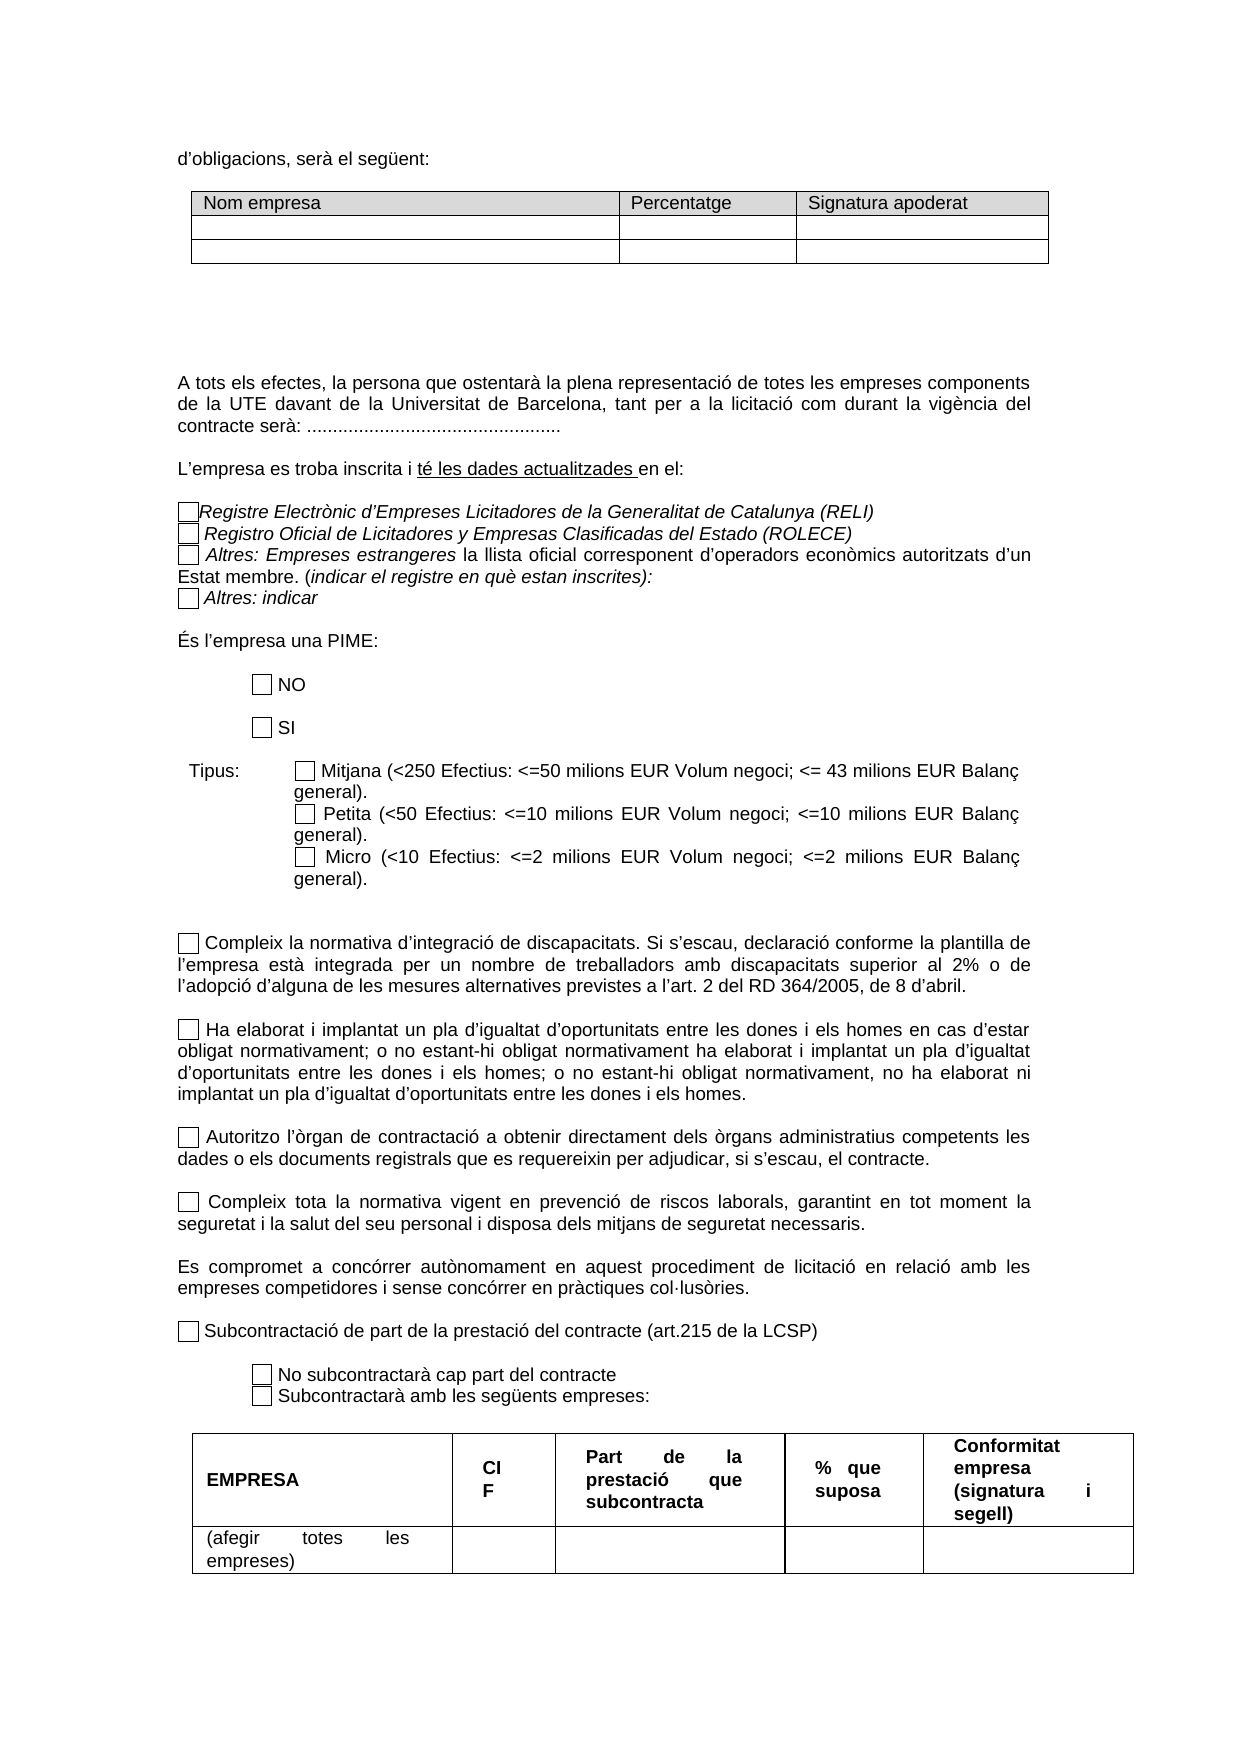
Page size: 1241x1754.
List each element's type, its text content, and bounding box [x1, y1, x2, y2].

text Subcontractació de part de la prestació del contracte (art.215 de la LCSP) [177, 1320, 1031, 1342]
table_header Nom empresa [192, 192, 619, 215]
table_cell [620, 216, 796, 239]
text Es compromet a concórrer autònomament en aquest procediment de licitació en relació amb les empreses competidores i sense concórrer en pràctiques col·lusòries. [177, 1256, 1031, 1299]
table_cell [924, 1527, 1133, 1573]
table_header Part de la prestació que subcontracta [556, 1434, 784, 1526]
table_cell [192, 216, 619, 239]
text Ha elaborat i implantat un pla d’igualtat d’oportunitats entre les dones i els homes en cas d’estar obligat normativament; o no estant-hi obligat normativament ha elaborat i implantat un pla d’igualtat d’oportunitats entre les dones i els homes; o no estant-hi obligat normativament, no ha elaborat ni implantat un pla d’igualtat d’oportunitats entre les dones i els homes. [177, 1018, 1031, 1104]
table_cell [192, 240, 619, 263]
text Compleix tota la normativa vigent en prevenció de riscos laborals, garantint en tot moment la seguretat i la salut del seu personal i disposa dels mitjans de seguretat necessaris. [177, 1191, 1031, 1234]
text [177, 148, 1031, 169]
text Altres: Empreses estrangeres la llista oficial corresponent d’operadors econòmics autoritzats d’un Estat membre. (indicar el registre en què estan inscrites): [177, 544, 1031, 587]
text Registre Electrònic d’Empreses Licitadores de la Generalitat de Catalunya (RELI) [177, 501, 1031, 522]
text Compleix la normativa d’integració de discapacitats. Si s’escau, declaració conforme la plantilla de l’empresa està integrada per un nombre de treballadors amb discapacitats superior al 2% o de l’adopció d’alguna de les mesures alternatives previstes a l’art. 2 del RD 364/2005, de 8 d’abril. [177, 932, 1031, 997]
text A tots els efectes, la persona que ostentarà la plena representació de totes les empreses components de la UTE davant de la Universitat de Barcelona, tant per a la licitació com durant la vigència del contracte serà: ................................................. [177, 371, 1031, 436]
text Autoritzo l’òrgan de contractació a obtenir directament dels òrgans administratius competents les dades o els documents registrals que es requereixin per adjudicar, si s’escau, el contracte. [177, 1126, 1031, 1169]
table_cell [786, 1527, 923, 1573]
table_cell [797, 216, 1048, 239]
table_header Signatura apoderat [797, 192, 1048, 215]
table_cell (afegir totes les empreses) [193, 1527, 452, 1573]
table_header Percentatge [620, 192, 796, 215]
text SI [251, 716, 1031, 738]
text L’empresa es troba inscrita i té les dades actualitzades en el: [177, 458, 1031, 479]
table_header Conformitat empresa (signatura i segell) [924, 1434, 1133, 1526]
table_cell [620, 240, 796, 263]
text És l’empresa una PIME: [177, 630, 1031, 652]
text Registro Oficial de Licitadores y Empresas Clasificadas del Estado (ROLECE) [177, 522, 1031, 544]
table_header % que suposa [786, 1434, 923, 1526]
table_header Mitjana (<250 Efectius: <=50 milions EUR Volum negoci; <= 43 milions EUR Balanç general). Petita (<50 Efectius: <=10 milions EUR Volum negoci; <=10 milions EUR Balanç general). Micro (<10 Efectius: <=2 milions EUR Volum negoci; <=2 milions EUR Balanç general). [283, 760, 1063, 932]
table_cell [797, 240, 1048, 263]
text NO [177, 673, 1031, 695]
text Altres: indicar [177, 587, 1031, 609]
text Subcontractarà amb les següents empreses: [251, 1385, 1031, 1406]
table_cell [556, 1527, 784, 1573]
text No subcontractarà cap part del contracte [251, 1363, 1031, 1385]
table_header CIF [453, 1434, 555, 1526]
table_header Tipus: [177, 760, 282, 932]
table_header EMPRESA [193, 1434, 452, 1526]
table_cell [453, 1527, 555, 1573]
